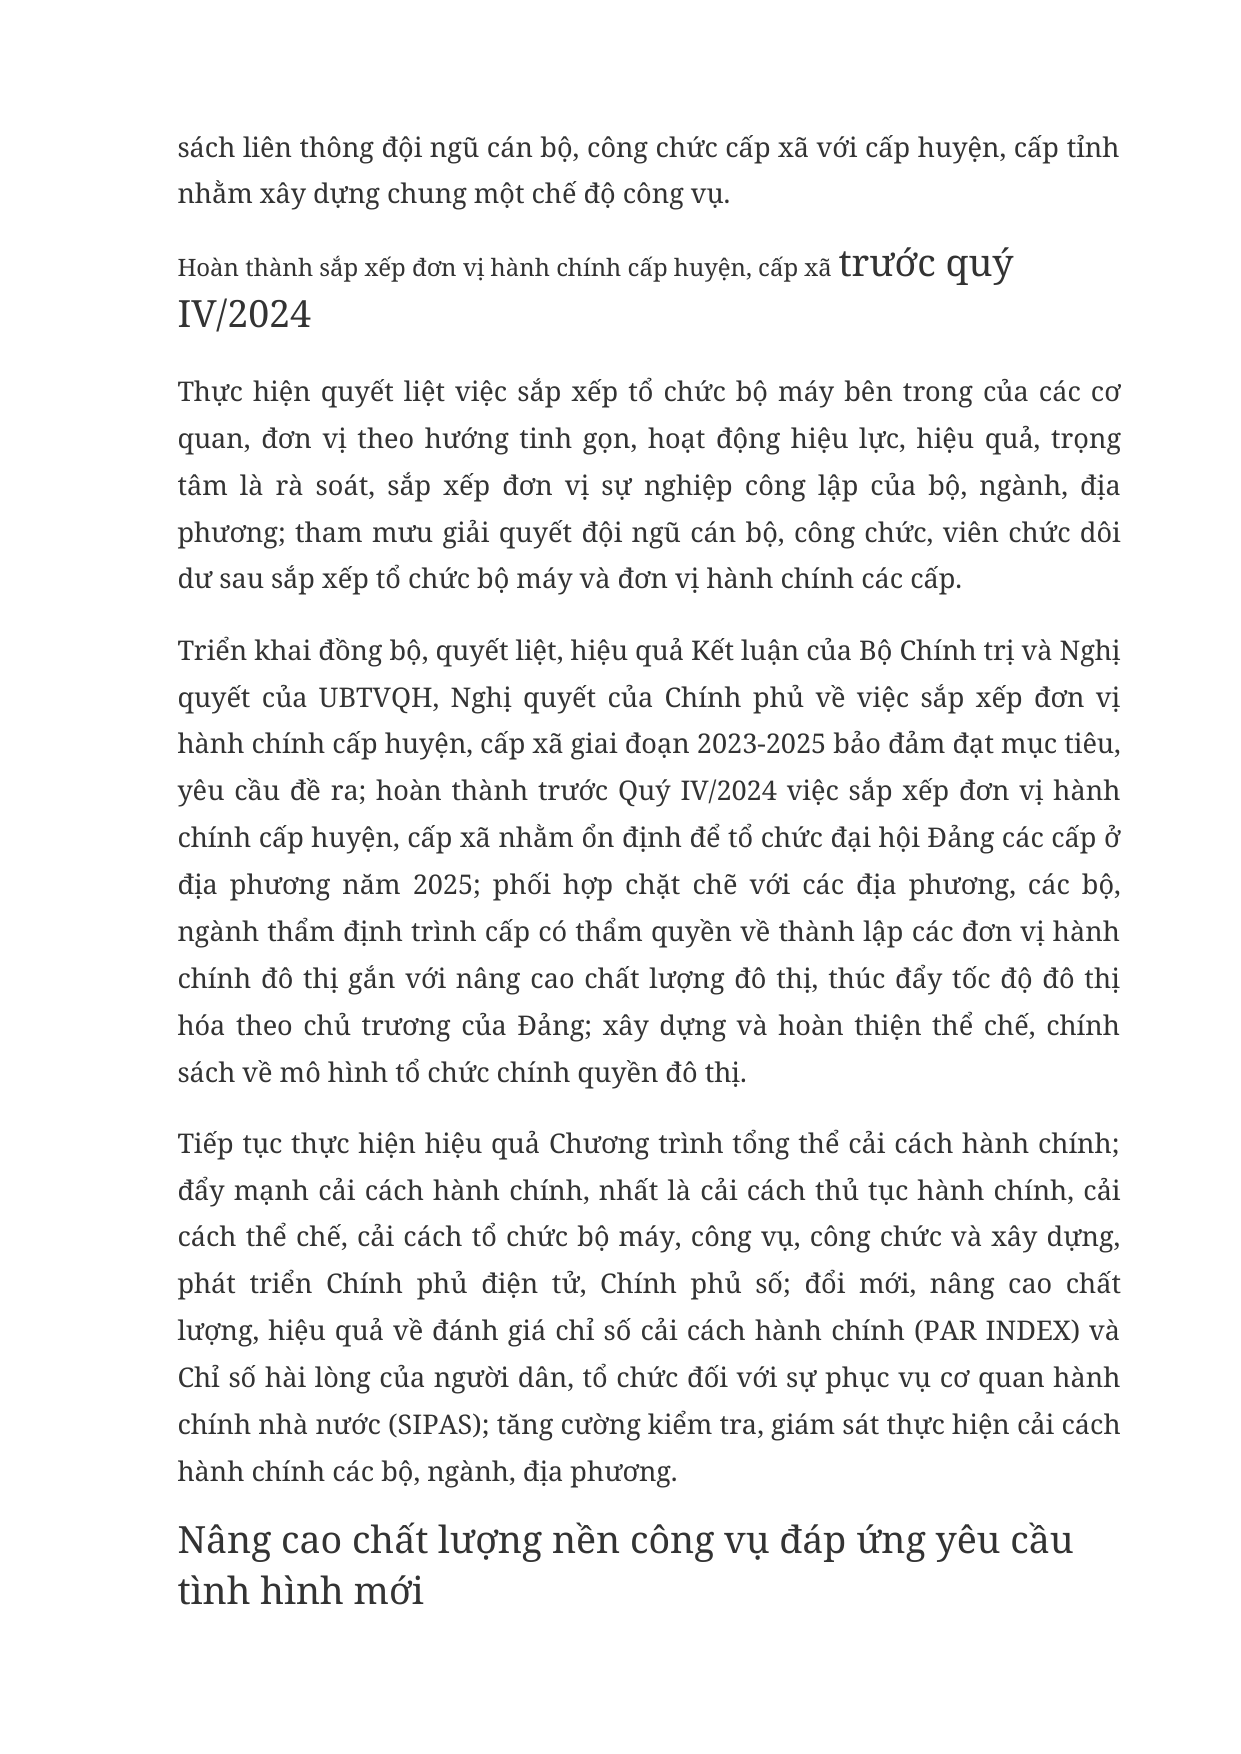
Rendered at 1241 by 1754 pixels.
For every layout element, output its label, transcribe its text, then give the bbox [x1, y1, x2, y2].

text Nâng cao chất lượng nền công vụ đáp ứng yêu cầu tình hình mới [177, 1513, 1122, 1616]
text Thực hiện quyết liệt việc sắp xếp tổ chức bộ máy bên trong của các cơ quan, đơn vị theo hướng tinh gọn, hoạt động hiệu lực, hiệu quả, trọng tâm là rà soát, sắp xếp đơn vị sự nghiệp công lập của bộ, ngành, địa phương; tham mưu giải quyết đội ngũ cán bộ, công chức, viên chức dôi dư sau sắp xếp tổ chức bộ máy và đơn vị hành chính các cấp. [177, 362, 1122, 597]
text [177, 118, 1122, 212]
text Tiếp tục thực hiện hiệu quả Chương trình tổng thể cải cách hành chính; đẩy mạnh cải cách hành chính, nhất là cải cách thủ tục hành chính, cải cách thể chế, cải cách tổ chức bộ máy, công vụ, công chức và xây dựng, phát triển Chính phủ điện tử, Chính phủ số; đổi mới, nâng cao chất lượng, hiệu quả về đánh giá chỉ số cải cách hành chính (PAR INDEX) và Chỉ số hài lòng của người dân, tổ chức đối với sự phục vụ cơ quan hành chính nhà nước (SIPAS); tăng cường kiểm tra, giám sát thực hiện cải cách hành chính các bộ, ngành, địa phương. [177, 1114, 1122, 1489]
text Triển khai đồng bộ, quyết liệt, hiệu quả Kết luận của Bộ Chính trị và Nghị quyết của UBTVQH, Nghị quyết của Chính phủ về việc sắp xếp đơn vị hành chính cấp huyện, cấp xã giai đoạn 2023-2025 bảo đảm đạt mục tiêu, yêu cầu đề ra; hoàn thành trước Quý IV/2024 việc sắp xếp đơn vị hành chính cấp huyện, cấp xã nhằm ổn định để tổ chức đại hội Đảng các cấp ở địa phương năm 2025; phối hợp chặt chẽ với các địa phương, các bộ, ngành thẩm định trình cấp có thẩm quyền về thành lập các đơn vị hành chính đô thị gắn với nâng cao chất lượng đô thị, thúc đẩy tốc độ đô thị hóa theo chủ trương của Đảng; xây dựng và hoàn thiện thể chế, chính sách về mô hình tổ chức chính quyền đô thị. [177, 621, 1122, 1090]
text Hoàn thành sắp xếp đơn vị hành chính cấp huyện, cấp xã trước quý IV/2024 [177, 236, 1122, 338]
